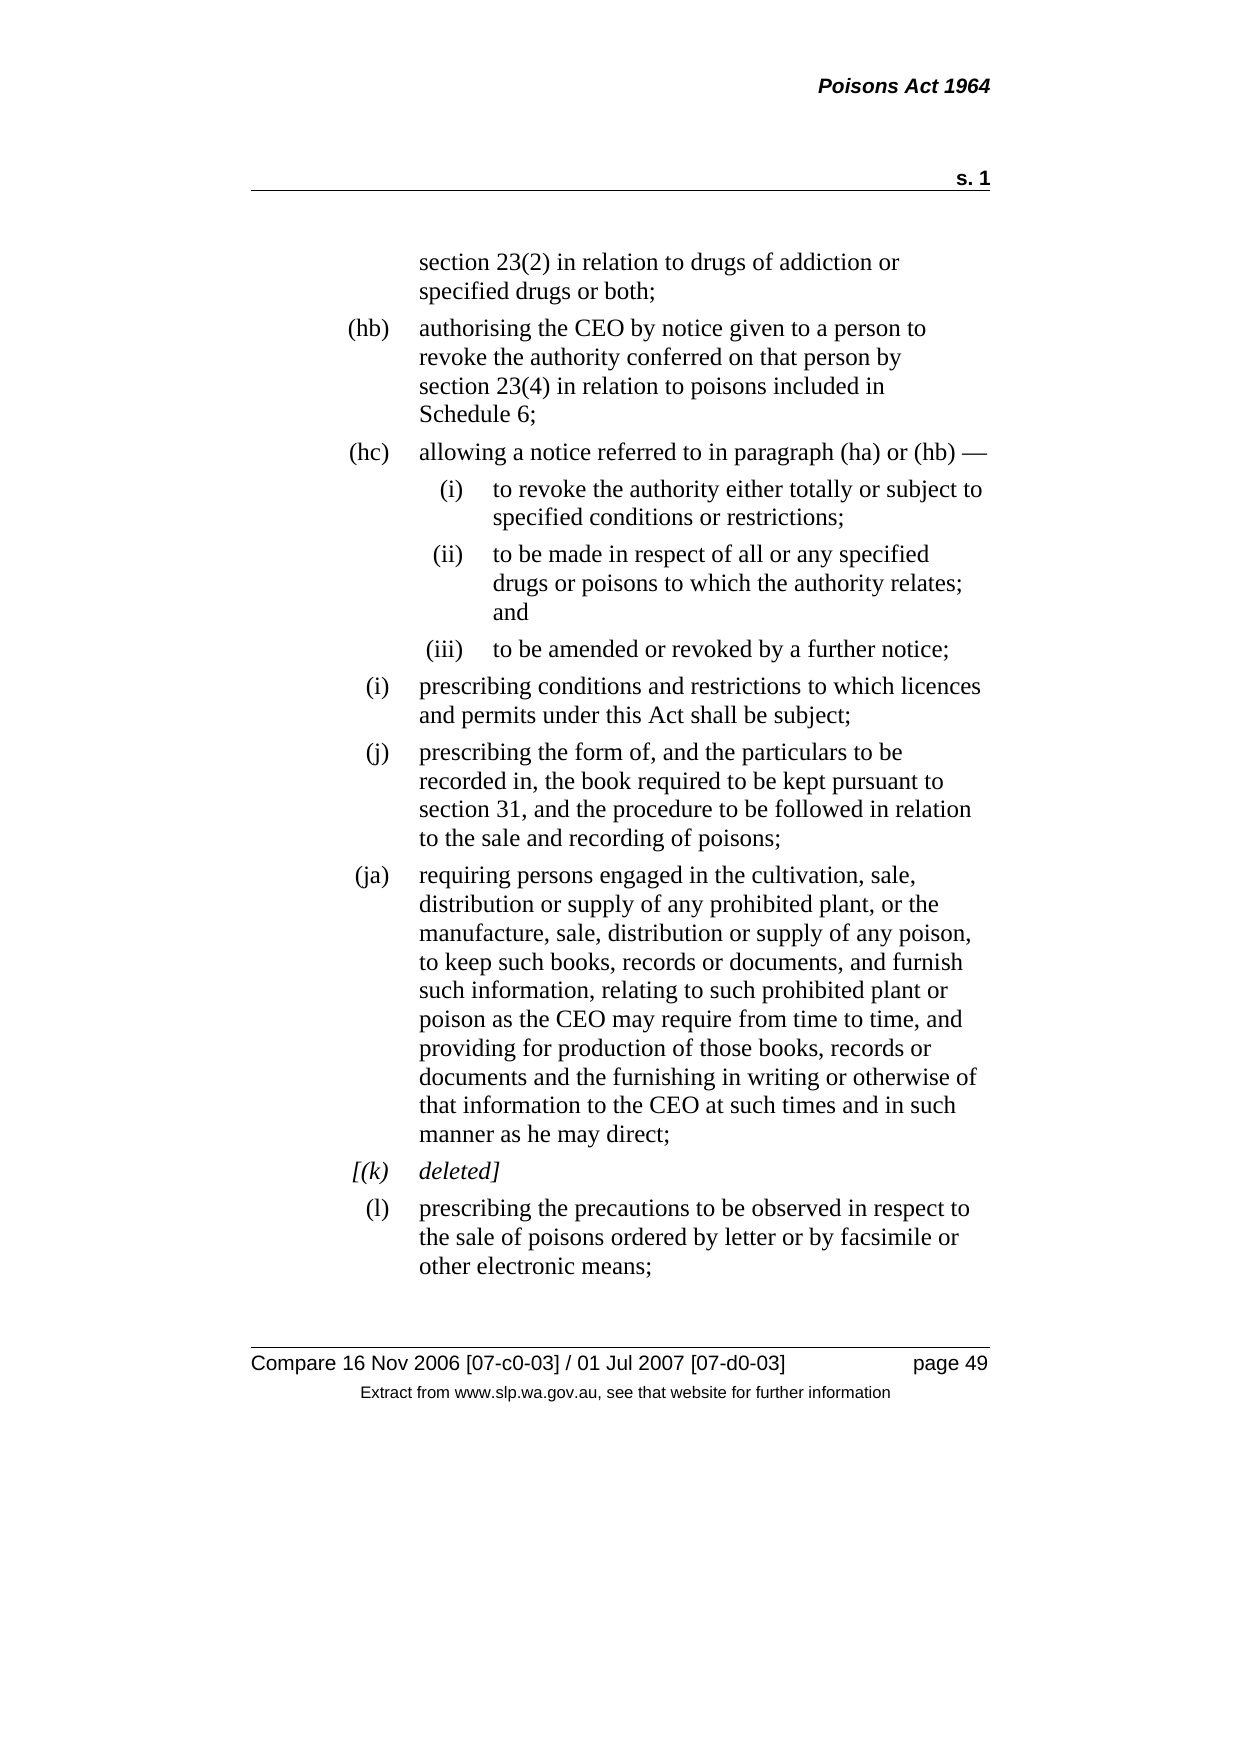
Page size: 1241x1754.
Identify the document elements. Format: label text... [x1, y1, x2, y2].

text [251, 247, 990, 305]
text (hc) allowing a notice referred to in paragraph (ha) or (hb) — [251, 437, 990, 465]
text (ii) to be made in respect of all or any specified drugs or poisons to which the authority relates; and [251, 539, 990, 626]
text (j) prescribing the form of, and the particulars to be recorded in, the book required to be kept pursuant to section 31, and the procedure to be followed in relation to the sale and recording of poisons; [251, 737, 990, 852]
text (hb) authorising the CEO by notice given to a person to revoke the authority conferred on that person by section 23(4) in relation to poisons included in Schedule 6; [251, 313, 990, 428]
text (i) to revoke the authority either totally or subject to specified conditions or restrictions; [251, 474, 990, 531]
text (l) prescribing the precautions to be observed in respect to the sale of poisons ordered by letter or by facsimile or other electronic means; [251, 1193, 990, 1279]
text (i) prescribing conditions and restrictions to which licences and permits under this Act shall be subject; [251, 671, 990, 729]
text (ja) requiring persons engaged in the cultivation, sale, distribution or supply of any prohibited plant, or the manufacture, sale, distribution or supply of any poison, to keep such books, records or documents, and furnish such information, relating to such prohibited plant or poison as the CEO may require from time to time, and providing for production of those books, records or documents and the furnishing in writing or otherwise of that information to the CEO at such times and in such manner as he may direct; [251, 860, 990, 1148]
text [(k) deleted] [251, 1156, 990, 1185]
text (iii) to be amended or revoked by a further notice; [251, 634, 990, 663]
